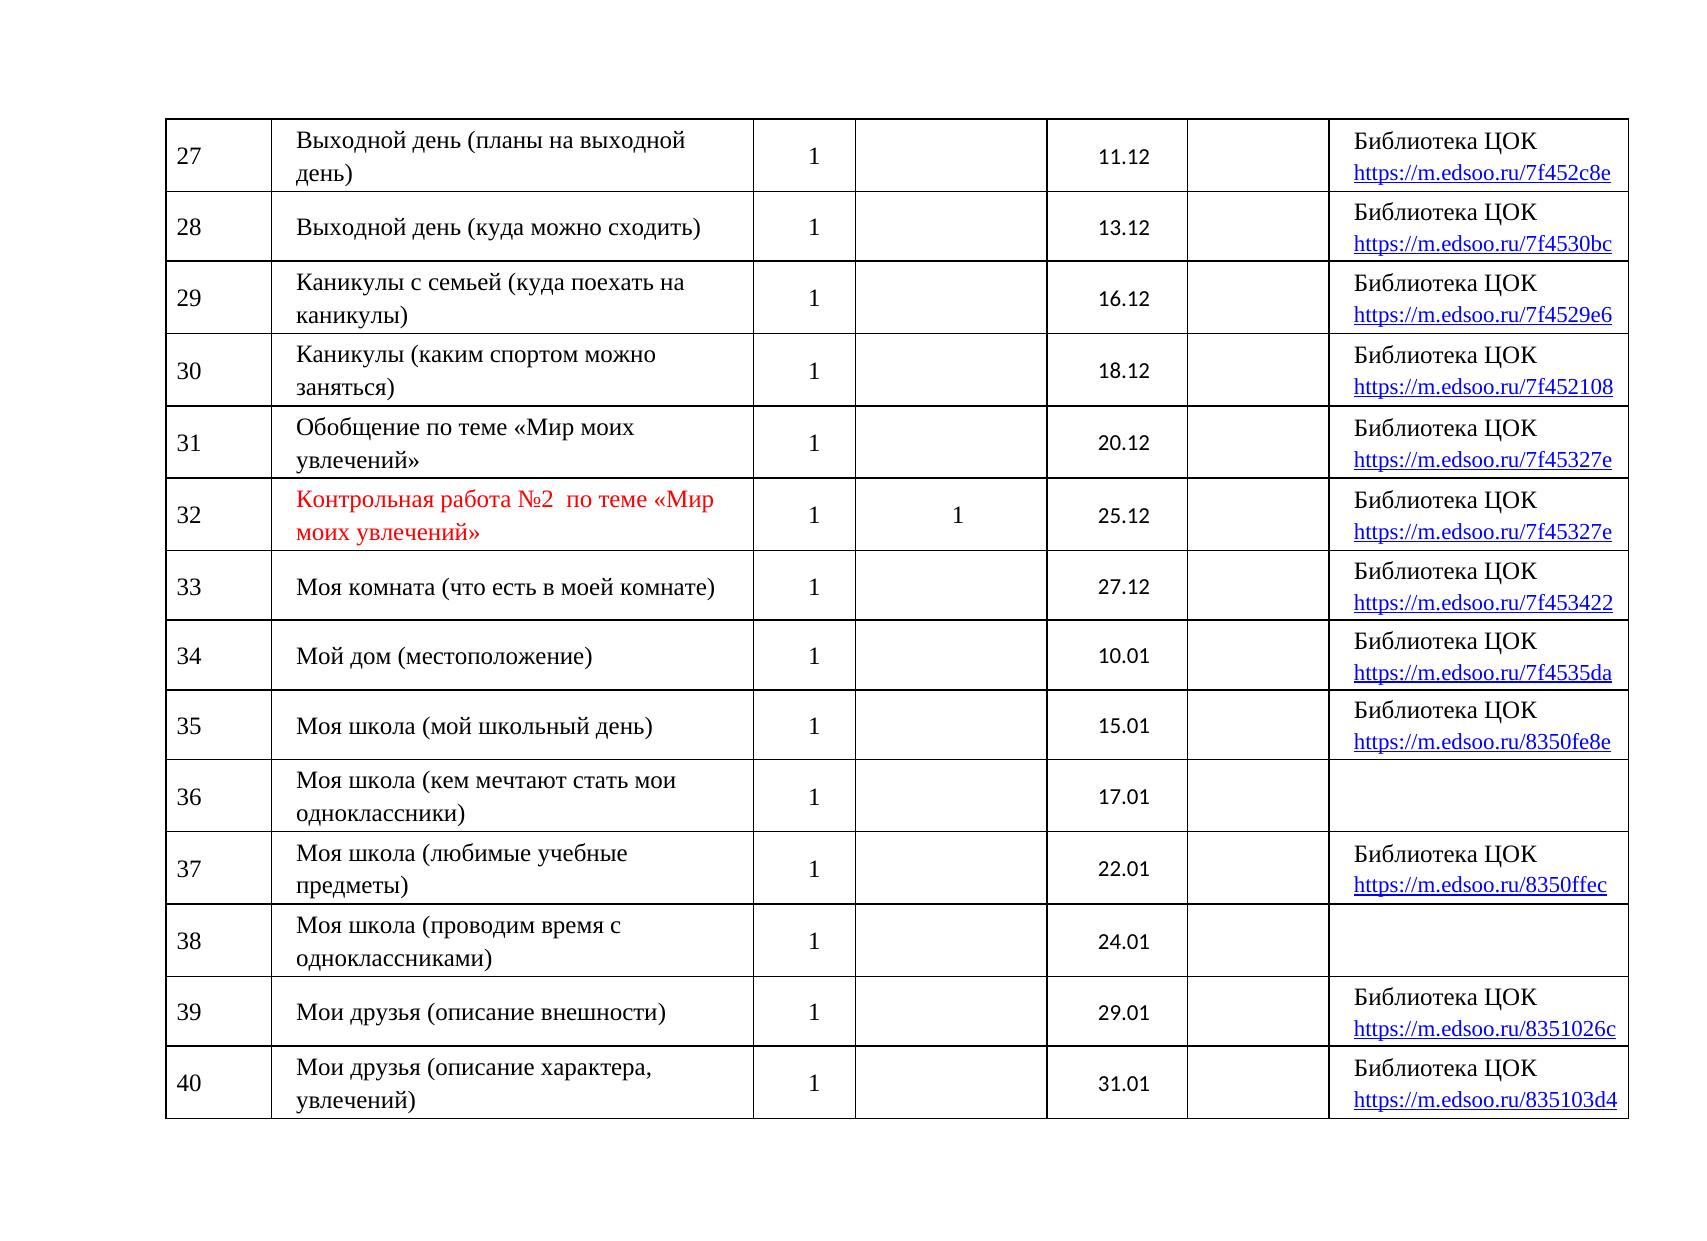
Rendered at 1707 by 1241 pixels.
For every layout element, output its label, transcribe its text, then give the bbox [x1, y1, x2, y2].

table_cell 20.12 [1048, 407, 1187, 477]
table_cell [1330, 760, 1628, 831]
table_cell 13.12 [1048, 192, 1187, 260]
table_cell 31.01 [1048, 1047, 1187, 1118]
table_cell 18.12 [1048, 334, 1187, 405]
table_cell 29.01 [1048, 977, 1187, 1045]
table_cell [856, 192, 1046, 260]
table_cell [856, 120, 1046, 191]
table_cell 16.12 [1048, 262, 1187, 332]
table_cell 33 [167, 551, 271, 619]
table_cell 35 [167, 691, 271, 758]
table_cell Моя школа (любимые учебные предметы) [272, 832, 753, 903]
table_cell Библиотека ЦОК https://m.edsoo.ru/8350ffec [1330, 832, 1628, 903]
table_cell [856, 407, 1046, 477]
table_cell 1 [754, 407, 855, 477]
table_cell Мой дом (местоположение) [272, 621, 753, 689]
table_cell Библиотека ЦОК https://m.edsoo.ru/7f45327e [1330, 479, 1628, 550]
table_cell 36 [167, 760, 271, 831]
table_cell [1188, 760, 1328, 831]
table_cell 28 [167, 192, 271, 260]
table_cell [856, 905, 1046, 976]
table_cell 27.12 [1048, 551, 1187, 619]
table_cell 10.01 [1048, 621, 1187, 689]
table_cell [1330, 905, 1628, 976]
table_cell [856, 334, 1046, 405]
table_cell 17.01 [1048, 760, 1187, 831]
table_cell Мои друзья (описание внешности) [272, 977, 753, 1045]
table_cell Библиотека ЦОК https://m.edsoo.ru/8350fe8e [1330, 691, 1628, 758]
table_cell [1188, 905, 1328, 976]
table_cell Выходной день (планы на выходной день) [272, 120, 753, 191]
table_cell [1188, 977, 1328, 1045]
table_cell [856, 760, 1046, 831]
table_cell Мои друзья (описание характера, увлечений) [272, 1047, 753, 1118]
table_cell [1188, 832, 1328, 903]
table_cell [856, 262, 1046, 332]
table_cell Библиотека ЦОК https://m.edsoo.ru/7f4529e6 [1330, 262, 1628, 332]
table_cell 30 [167, 334, 271, 405]
table_cell Моя школа (проводим время с одноклассниками) [272, 905, 753, 976]
table_cell 34 [167, 621, 271, 689]
table_cell 1 [754, 192, 855, 260]
table_cell 1 [754, 334, 855, 405]
table_cell [856, 691, 1046, 758]
table_cell Библиотека ЦОК https://m.edsoo.ru/7f452108 [1330, 334, 1628, 405]
table_cell 1 [754, 977, 855, 1045]
table_cell 38 [167, 905, 271, 976]
table_cell [1188, 192, 1328, 260]
table_cell [1188, 551, 1328, 619]
table_cell [1188, 479, 1328, 550]
table_cell 1 [754, 832, 855, 903]
table_cell [1188, 120, 1328, 191]
table_cell 22.01 [1048, 832, 1187, 903]
table_cell Моя школа (кем мечтают стать мои одноклассники) [272, 760, 753, 831]
table_cell Обобщение по теме «Мир моих увлечений» [272, 407, 753, 477]
table_cell Библиотека ЦОК https://m.edsoo.ru/7f4535da [1330, 621, 1628, 689]
table_cell 25.12 [1048, 479, 1187, 550]
table_cell 1 [754, 551, 855, 619]
table_cell Каникулы с семьей (куда поехать на каникулы) [272, 262, 753, 332]
table_cell Моя школа (мой школьный день) [272, 691, 753, 758]
table_cell Библиотека ЦОК https://m.edsoo.ru/7f45327e [1330, 407, 1628, 477]
table_cell Библиотека ЦОК https://m.edsoo.ru/7f453422 [1330, 551, 1628, 619]
table_cell 1 [754, 120, 855, 191]
table_cell 1 [754, 760, 855, 831]
table_cell [1188, 334, 1328, 405]
table_cell 1 [754, 479, 855, 550]
table_cell 1 [856, 479, 1046, 550]
table_cell 37 [167, 832, 271, 903]
table_cell 40 [167, 1047, 271, 1118]
table_cell [1188, 621, 1328, 689]
table_cell [856, 551, 1046, 619]
table_cell [856, 621, 1046, 689]
table_cell 27 [167, 120, 271, 191]
table_cell 39 [167, 977, 271, 1045]
table_cell 29 [167, 262, 271, 332]
table_cell 15.01 [1048, 691, 1187, 758]
table_cell 11.12 [1048, 120, 1187, 191]
table_cell 1 [754, 905, 855, 976]
table_cell Выходной день (куда можно сходить) [272, 192, 753, 260]
table_cell 1 [754, 621, 855, 689]
table_cell [1188, 407, 1328, 477]
table_cell 31 [167, 407, 271, 477]
table_cell Моя комната (что есть в моей комнате) [272, 551, 753, 619]
table_cell [1188, 1047, 1328, 1118]
table_cell 1 [754, 262, 855, 332]
table_cell Библиотека ЦОК https://m.edsoo.ru/7f4530bc [1330, 192, 1628, 260]
table_cell [1188, 262, 1328, 332]
table_cell Каникулы (каким спортом можно заняться) [272, 334, 753, 405]
table_cell Библиотека ЦОК https://m.edsoo.ru/8351026c [1330, 977, 1628, 1045]
table_cell 32 [167, 479, 271, 550]
table_cell [856, 977, 1046, 1045]
table_cell Библиотека ЦОК https://m.edsoo.ru/7f452c8e [1330, 120, 1628, 191]
table_cell Библиотека ЦОК https://m.edsoo.ru/835103d4 [1330, 1047, 1628, 1118]
table_cell [856, 1047, 1046, 1118]
table_cell [1188, 691, 1328, 758]
table_cell [856, 832, 1046, 903]
table_cell 24.01 [1048, 905, 1187, 976]
table_cell 1 [754, 1047, 855, 1118]
table_cell 1 [754, 691, 855, 758]
table_cell Контрольная работа №2 по теме «Мир моих увлечений» [272, 479, 753, 550]
